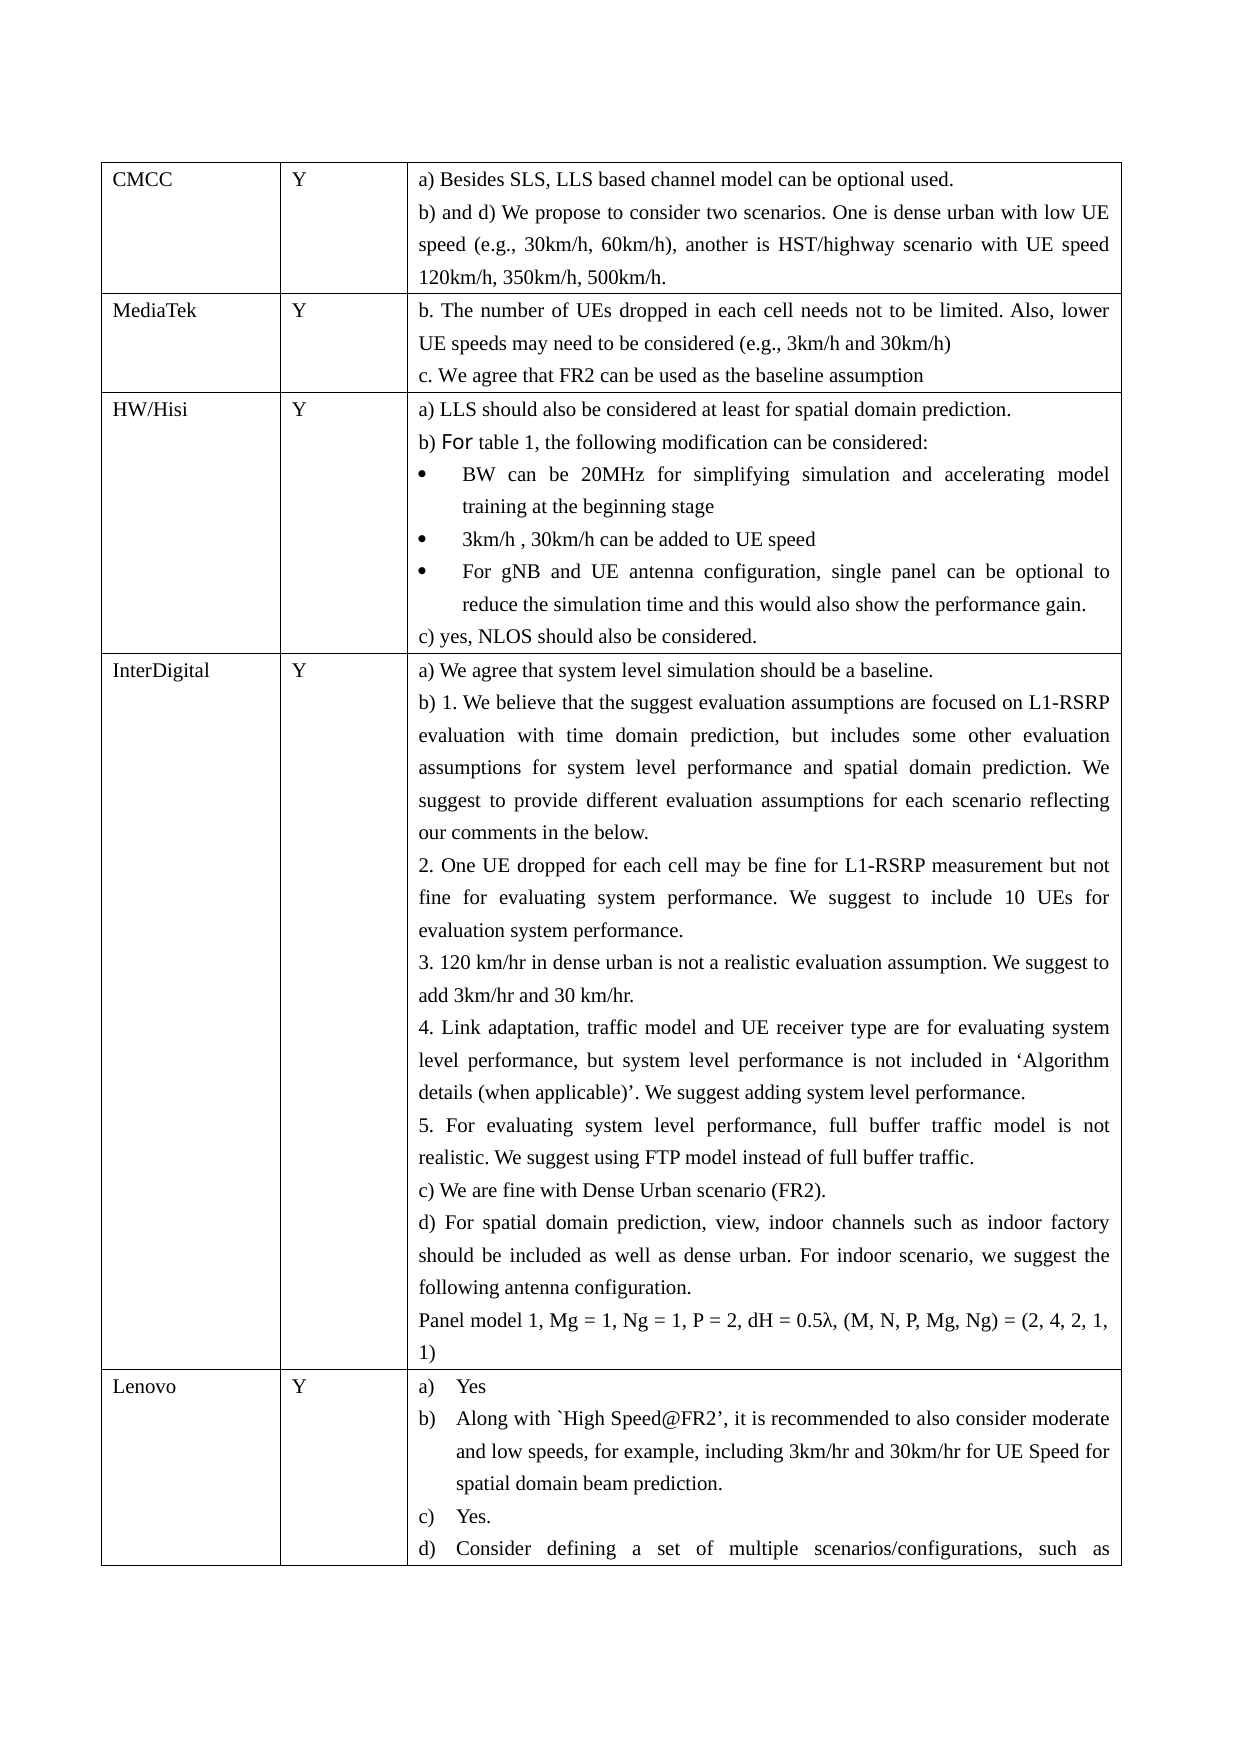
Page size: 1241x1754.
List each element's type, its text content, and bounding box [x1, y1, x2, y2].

table_cell b. The number of UEs dropped in each cell needs not to be limited. Also, lower UE speeds may need to be considered (e.g., 3km/h and 30km/h) c. We agree that FR2 can be used as the baseline assumption [408, 294, 1121, 392]
table_cell HW/Hisi [102, 393, 280, 653]
table_cell a) Besides SLS, LLS based channel model can be optional used. b) and d) We propose to consider two scenarios. One is dense urban with low UE speed (e.g., 30km/h, 60km/h), another is HST/highway scenario with UE speed 120km/h, 350km/h, 500km/h. [408, 163, 1121, 293]
table_cell Y [281, 1370, 407, 1565]
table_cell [408, 1370, 1121, 1565]
table_cell MediaTek [102, 294, 280, 392]
table_cell a) LLS should also be considered at least for spatial domain prediction. b) For table 1, the following modification can be considered: BW can be 20MHz for simplifying simulation and accelerating model training at the beginning stage 3km/h , 30km/h can be added to UE speed For gNB and UE antenna configuration, single panel can be optional to reduce the simulation time and this would also show the performance gain. c) yes, NLOS should also be considered. [408, 393, 1121, 653]
table_cell a) We agree that system level simulation should be a baseline. b) 1. We believe that the suggest evaluation assumptions are focused on L1-RSRP evaluation with time domain prediction, but includes some other evaluation assumptions for system level performance and spatial domain prediction. We suggest to provide different evaluation assumptions for each scenario reflecting our comments in the below. 2. One UE dropped for each cell may be fine for L1-RSRP measurement but not fine for evaluating system performance. We suggest to include 10 UEs for evaluation system performance. 3. 120 km/hr in dense urban is not a realistic evaluation assumption. We suggest to add 3km/hr and 30 km/hr. 4. Link adaptation, traffic model and UE receiver type are for evaluating system level performance, but system level performance is not included in ‘Algorithm details (when applicable)’. We suggest adding system level performance. 5. For evaluating system level performance, full buffer traffic model is not realistic. We suggest using FTP model instead of full buffer traffic. c) We are fine with Dense Urban scenario (FR2). d) For spatial domain prediction, view, indoor channels such as indoor factory should be included as well as dense urban. For indoor scenario, we suggest the following antenna configuration. Panel model 1, Mg = 1, Ng = 1, P = 2, dH = 0.5λ, (M, N, P, Mg, Ng) = (2, 4, 2, 1, 1) [408, 654, 1121, 1369]
table_cell InterDigital [102, 654, 280, 1369]
table_cell Y [281, 163, 407, 293]
table_cell CMCC [102, 163, 280, 293]
table_cell Y [281, 654, 407, 1369]
table_cell Y [281, 393, 407, 653]
table_cell Y [281, 294, 407, 392]
table_cell Lenovo [102, 1370, 280, 1565]
